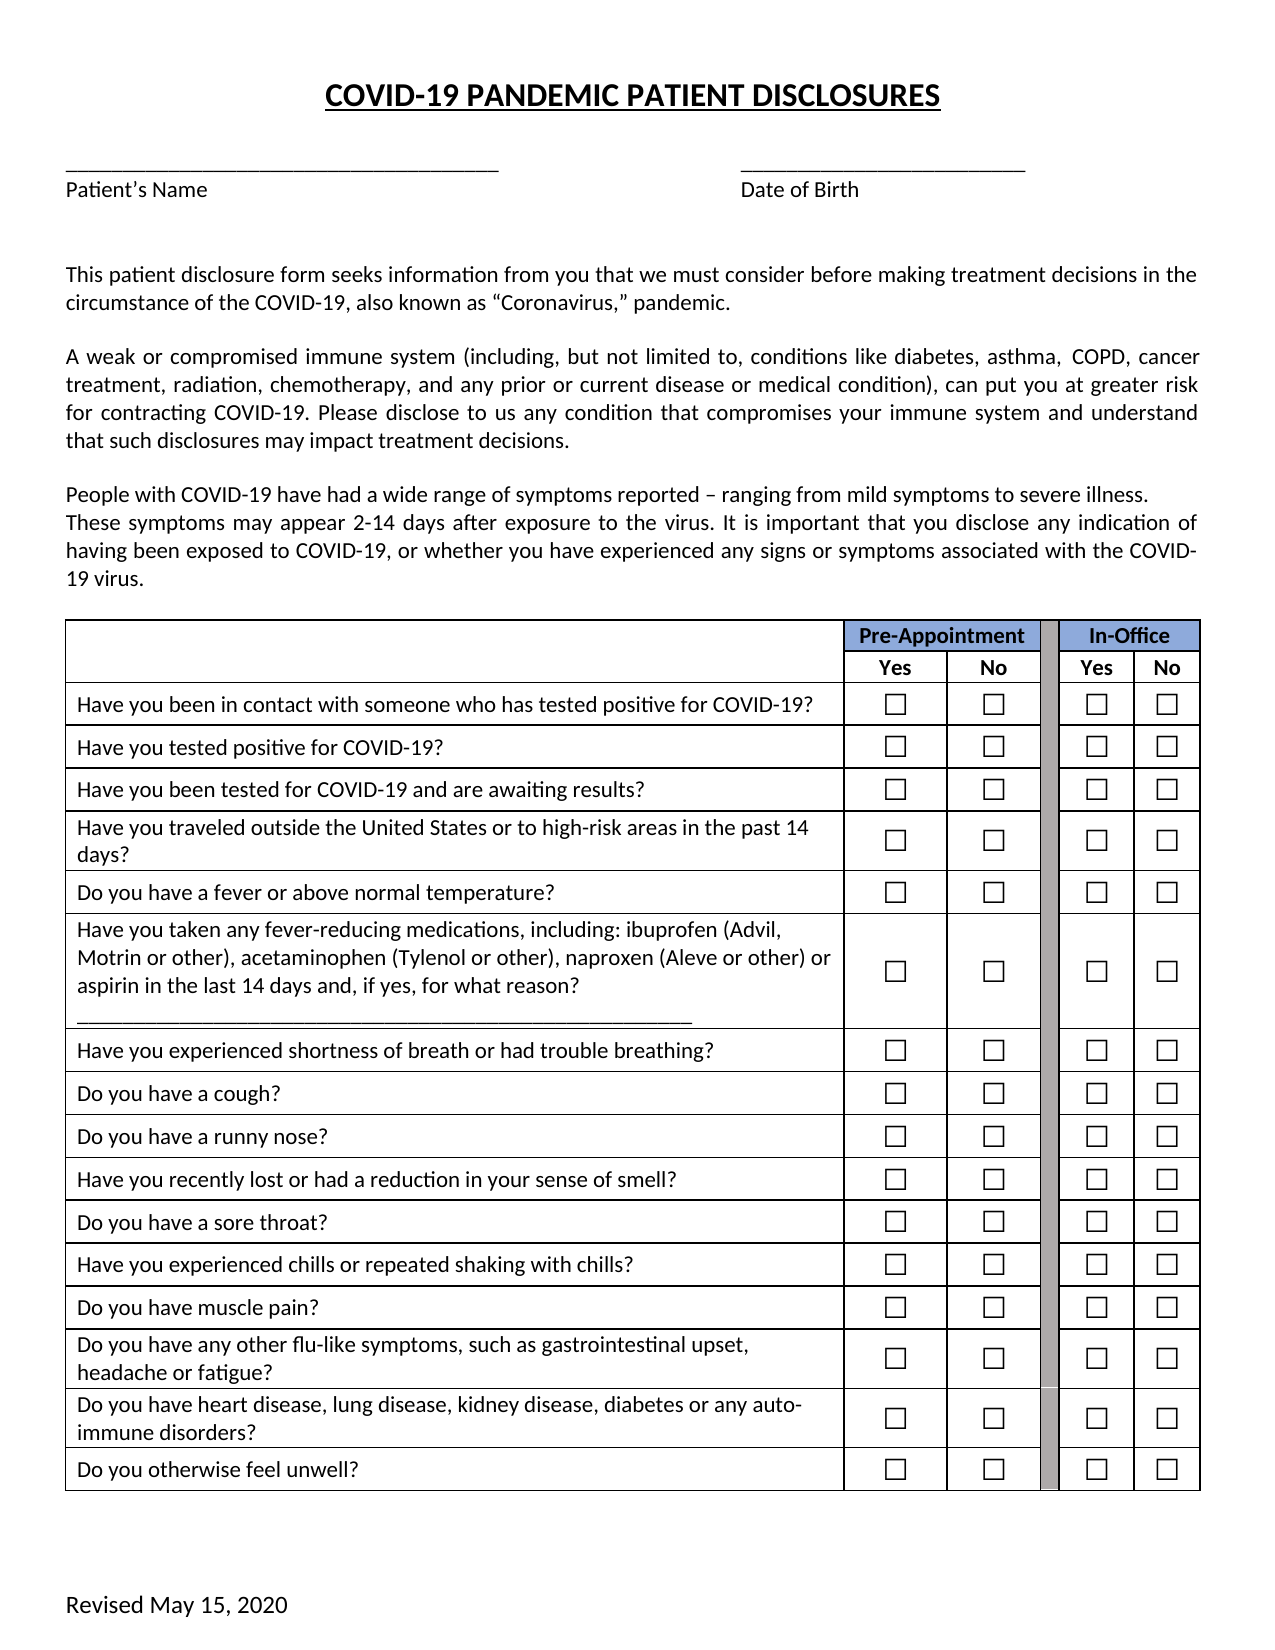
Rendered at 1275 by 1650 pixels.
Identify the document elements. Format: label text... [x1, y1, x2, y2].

table_cell Have you recently lost or had a reduction in your sense of smell? [66, 1158, 843, 1199]
table_cell [1041, 1447, 1058, 1489]
table_cell ☐ [948, 1287, 1040, 1328]
table_header Pre-Appointment [845, 621, 1040, 650]
table_cell ☐ [1060, 1448, 1133, 1489]
table_cell ☐ [948, 1072, 1040, 1113]
table_cell ☐ [948, 914, 1040, 1028]
table_cell Have you experienced chills or repeated shaking with chills? [66, 1244, 843, 1285]
table_cell ☐ [845, 1389, 946, 1447]
table_cell ☐ [1135, 1287, 1199, 1328]
table_cell ☐ [1135, 1448, 1199, 1489]
table_cell ☐ [948, 1201, 1040, 1242]
table_cell ☐ [845, 1287, 946, 1328]
table_cell ☐ [845, 1029, 946, 1071]
table_cell Do you have muscle pain? [66, 1287, 843, 1328]
table_cell Do you otherwise feel unwell? [66, 1448, 843, 1489]
table_cell Do you have heart disease, lung disease, kidney disease, diabetes or any auto-immune disorders? [66, 1389, 843, 1447]
table_cell ☐ [948, 1330, 1040, 1387]
table_cell ☐ [1060, 812, 1133, 869]
table_cell Do you have a sore throat? [66, 1201, 843, 1242]
table_cell ☐ [845, 1244, 946, 1285]
table_cell ☐ [1060, 726, 1133, 767]
table_cell ☐ [845, 871, 946, 912]
table_cell ☐ [845, 1115, 946, 1156]
table_cell ☐ [1135, 1115, 1199, 1156]
table_cell ☐ [948, 1158, 1040, 1199]
table_cell ☐ [845, 1201, 946, 1242]
table_cell ☐ [845, 683, 946, 724]
table_cell ☐ [1060, 769, 1133, 810]
table_cell ☐ [948, 1115, 1040, 1156]
table_cell ☐ [1060, 1389, 1133, 1447]
table_cell ☐ [845, 1448, 946, 1489]
table_cell ☐ [1060, 871, 1133, 912]
table_cell ☐ [948, 1244, 1040, 1285]
table_cell ☐ [948, 1389, 1040, 1447]
table_cell ☐ [1060, 1072, 1133, 1113]
table_cell ☐ [948, 769, 1040, 810]
table_cell Do you have a cough? [66, 1072, 843, 1113]
table_cell ☐ [845, 1330, 946, 1387]
table_cell ☐ [1060, 1244, 1133, 1285]
table_header In-Office [1060, 621, 1199, 650]
table_cell ☐ [1135, 1201, 1199, 1242]
table_cell ☐ [1135, 1330, 1199, 1387]
table_cell ☐ [1135, 812, 1199, 869]
table_cell ☐ [1060, 683, 1133, 724]
table_cell ☐ [845, 726, 946, 767]
table_header [1041, 621, 1058, 1328]
table_cell Have you taken any fever-reducing medications, including: ibuprofen (Advil, Motrin or other), acetaminophen (Tylenol or other), naproxen (Aleve or other) or aspirin in the last 14 days and, if yes, for what reason? ______________________________________________________ [66, 914, 843, 1028]
table_cell ☐ [948, 1029, 1040, 1071]
table_cell ☐ [1060, 1287, 1133, 1328]
table_cell ☐ [1060, 1158, 1133, 1199]
table_cell Have you been in contact with someone who has tested positive for COVID-19? [66, 683, 843, 724]
table_cell ☐ [948, 683, 1040, 724]
table_cell Do you have any other flu-like symptoms, such as gastrointestinal upset, headache or fatigue? [66, 1330, 843, 1387]
table_cell Do you have a runny nose? [66, 1115, 843, 1156]
table_cell ☐ [1060, 1029, 1133, 1071]
table_cell Yes [845, 652, 946, 681]
table_cell Have you traveled outside the United States or to high-risk areas in the past 14 days? [66, 812, 843, 869]
table_cell Have you experienced shortness of breath or had trouble breathing? [66, 1029, 843, 1071]
table_cell ☐ [1135, 871, 1199, 912]
text People with COVID-19 have had a wide range of symptoms reported – ranging from mild symptoms to severe illness. [66, 481, 1200, 508]
table_cell ☐ [845, 914, 946, 1028]
table_cell Have you been tested for COVID-19 and are awaiting results? [66, 769, 843, 810]
table_cell Do you have a fever or above normal temperature? [66, 871, 843, 912]
table_cell ☐ [1135, 914, 1199, 1028]
table_cell ☐ [948, 812, 1040, 869]
table_cell ☐ [1060, 914, 1133, 1028]
table_cell No [948, 652, 1040, 681]
table_cell ☐ [1135, 769, 1199, 810]
table_cell ☐ [1060, 1330, 1133, 1387]
table_cell ☐ [845, 812, 946, 869]
table_cell Have you tested positive for COVID-19? [66, 726, 843, 767]
table_cell ☐ [1135, 1072, 1199, 1113]
table_cell [1041, 1388, 1058, 1447]
table_header [66, 621, 843, 681]
table_cell Yes [1060, 652, 1133, 681]
table_cell ☐ [948, 726, 1040, 767]
text These symptoms may appear 2-14 days after exposure to the virus. It is important that you disclose any indication of having been exposed to COVID-19, or whether you have experienced any signs or symptoms associated with the COVID-19 virus. [66, 508, 1200, 593]
text This patient disclosure form seeks information from you that we must consider before making treatment decisions in the circumstance of the COVID-19, also known as “Coronavirus,” pandemic. [66, 260, 1200, 316]
text A weak or compromised immune system (including, but not limited to, conditions like diabetes, asthma, COPD, cancer treatment, radiation, chemotherapy, and any prior or current disease or medical condition), can put you at greater risk for contracting COVID-19. Please disclose to us any condition that compromises your immune system and understand that such disclosures may impact treatment decisions. [66, 342, 1200, 454]
table_cell ☐ [1060, 1115, 1133, 1156]
table_cell ☐ [948, 871, 1040, 912]
table_cell ☐ [845, 769, 946, 810]
table_cell ☐ [1135, 1029, 1199, 1071]
table_cell [1041, 1328, 1058, 1387]
table_cell ☐ [1060, 1201, 1133, 1242]
table_cell ☐ [1135, 683, 1199, 724]
table_cell ☐ [845, 1158, 946, 1199]
table_cell ☐ [1135, 1389, 1199, 1447]
table_cell ☐ [948, 1448, 1040, 1489]
table_cell ☐ [1135, 726, 1199, 767]
table_cell No [1135, 652, 1199, 681]
table_cell ☐ [1135, 1244, 1199, 1285]
table_cell ☐ [845, 1072, 946, 1113]
table_cell ☐ [1135, 1158, 1199, 1199]
